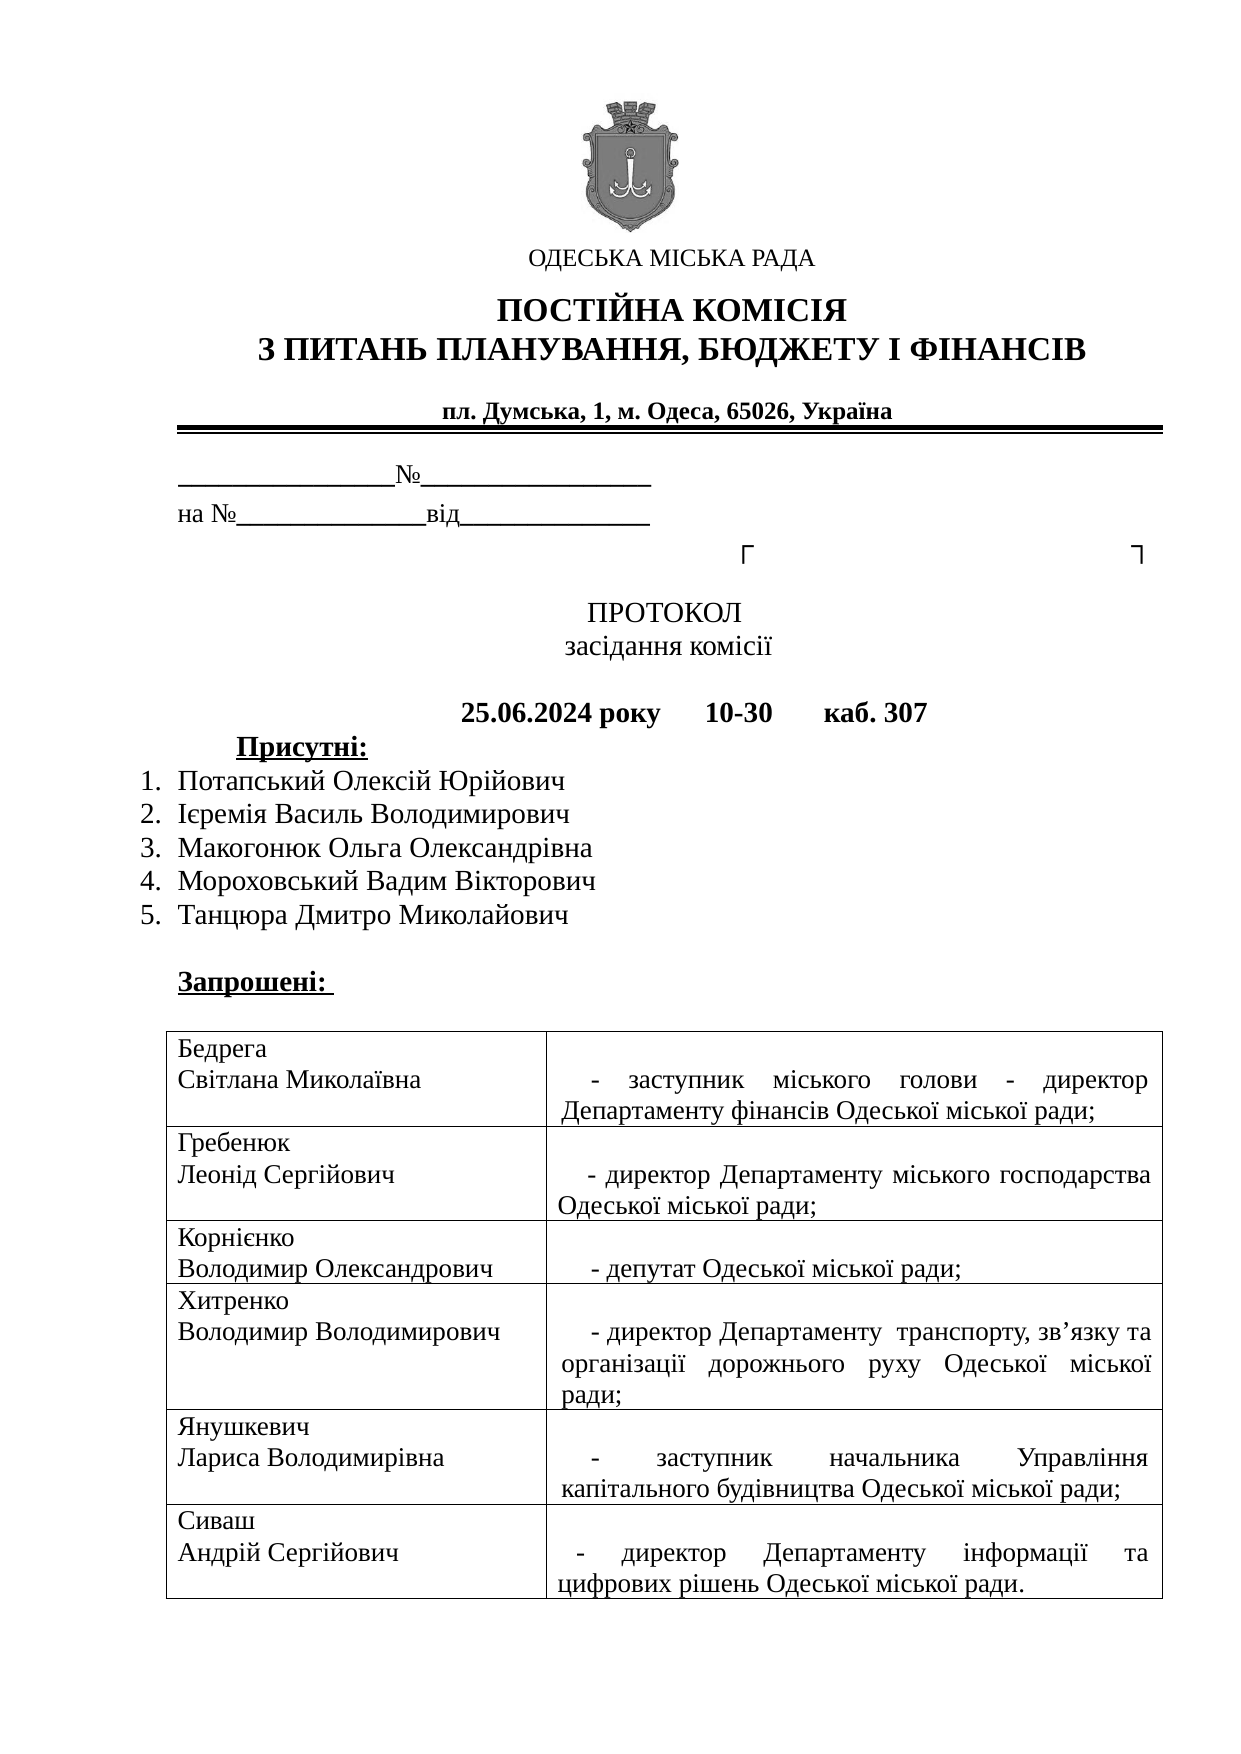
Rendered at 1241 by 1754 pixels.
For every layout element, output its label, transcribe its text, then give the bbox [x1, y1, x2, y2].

table_cell Янушкевич Лариса Володимирівна [167, 1410, 546, 1503]
text Запрошені: [177, 964, 1152, 997]
list Танцюра Дмитро Миколайович [140, 897, 1152, 930]
table_cell Корнієнко Володимир Олександрович [167, 1221, 546, 1283]
table_header пл. Думська, 1, м. Одеса, 65026, Україна [177, 367, 1163, 425]
list Мороховський Вадим Вікторович [140, 863, 1152, 897]
table_cell - директор Департаменту інформації та цифрових рішень Одеської міської ради. [547, 1505, 1162, 1598]
list Потапський Олексій Юрійович [140, 763, 1152, 796]
text Присутні: [177, 729, 1152, 763]
table_cell - депутат Одеської міської ради; [547, 1221, 1162, 1283]
text ________________№_________________ [171, 458, 1152, 489]
table_cell - директор Департаменту міського господарства Одеської міської ради; [547, 1127, 1162, 1220]
table_cell Сиваш Андрій Сергійович [167, 1505, 546, 1598]
text ┌ ┐ [177, 528, 1152, 561]
table_header Бедрега Світлана Миколаївна [167, 1032, 546, 1126]
table_cell - директор Департаменту транспорту, зв’язку та організації дорожнього руху Одеської міської ради; [547, 1284, 1162, 1409]
text ОДЕСЬКА МІСЬКА РАДА [177, 243, 1167, 271]
text ПРОТОКОЛ [177, 595, 1152, 628]
text 25.06.2024 року 10-30 каб. 307 [177, 696, 1152, 729]
text ПОСТІЙНА КОМІСІЯ [177, 291, 1167, 329]
list Ієремія Василь Володимирович [140, 796, 1152, 830]
picture [581, 93, 679, 233]
table_header - заступник міського голови - директор Департаменту фінансів Одеської міської ради; [547, 1032, 1162, 1126]
table_cell Хитренко Володимир Володимирович [167, 1284, 546, 1409]
list Макогонюк Ольга Олександрівна [140, 830, 1152, 863]
text на №______________від______________ [177, 497, 1163, 528]
text засідання комісії [177, 628, 1152, 662]
table_cell - заступник начальника Управління капітального будівництва Одеської міської ради; [547, 1410, 1162, 1503]
table_cell Гребенюк Леонід Сергійович [167, 1127, 546, 1220]
text З ПИТАНЬ ПЛАНУВАННЯ, БЮДЖЕТУ І ФІНАНСІВ [177, 329, 1167, 367]
